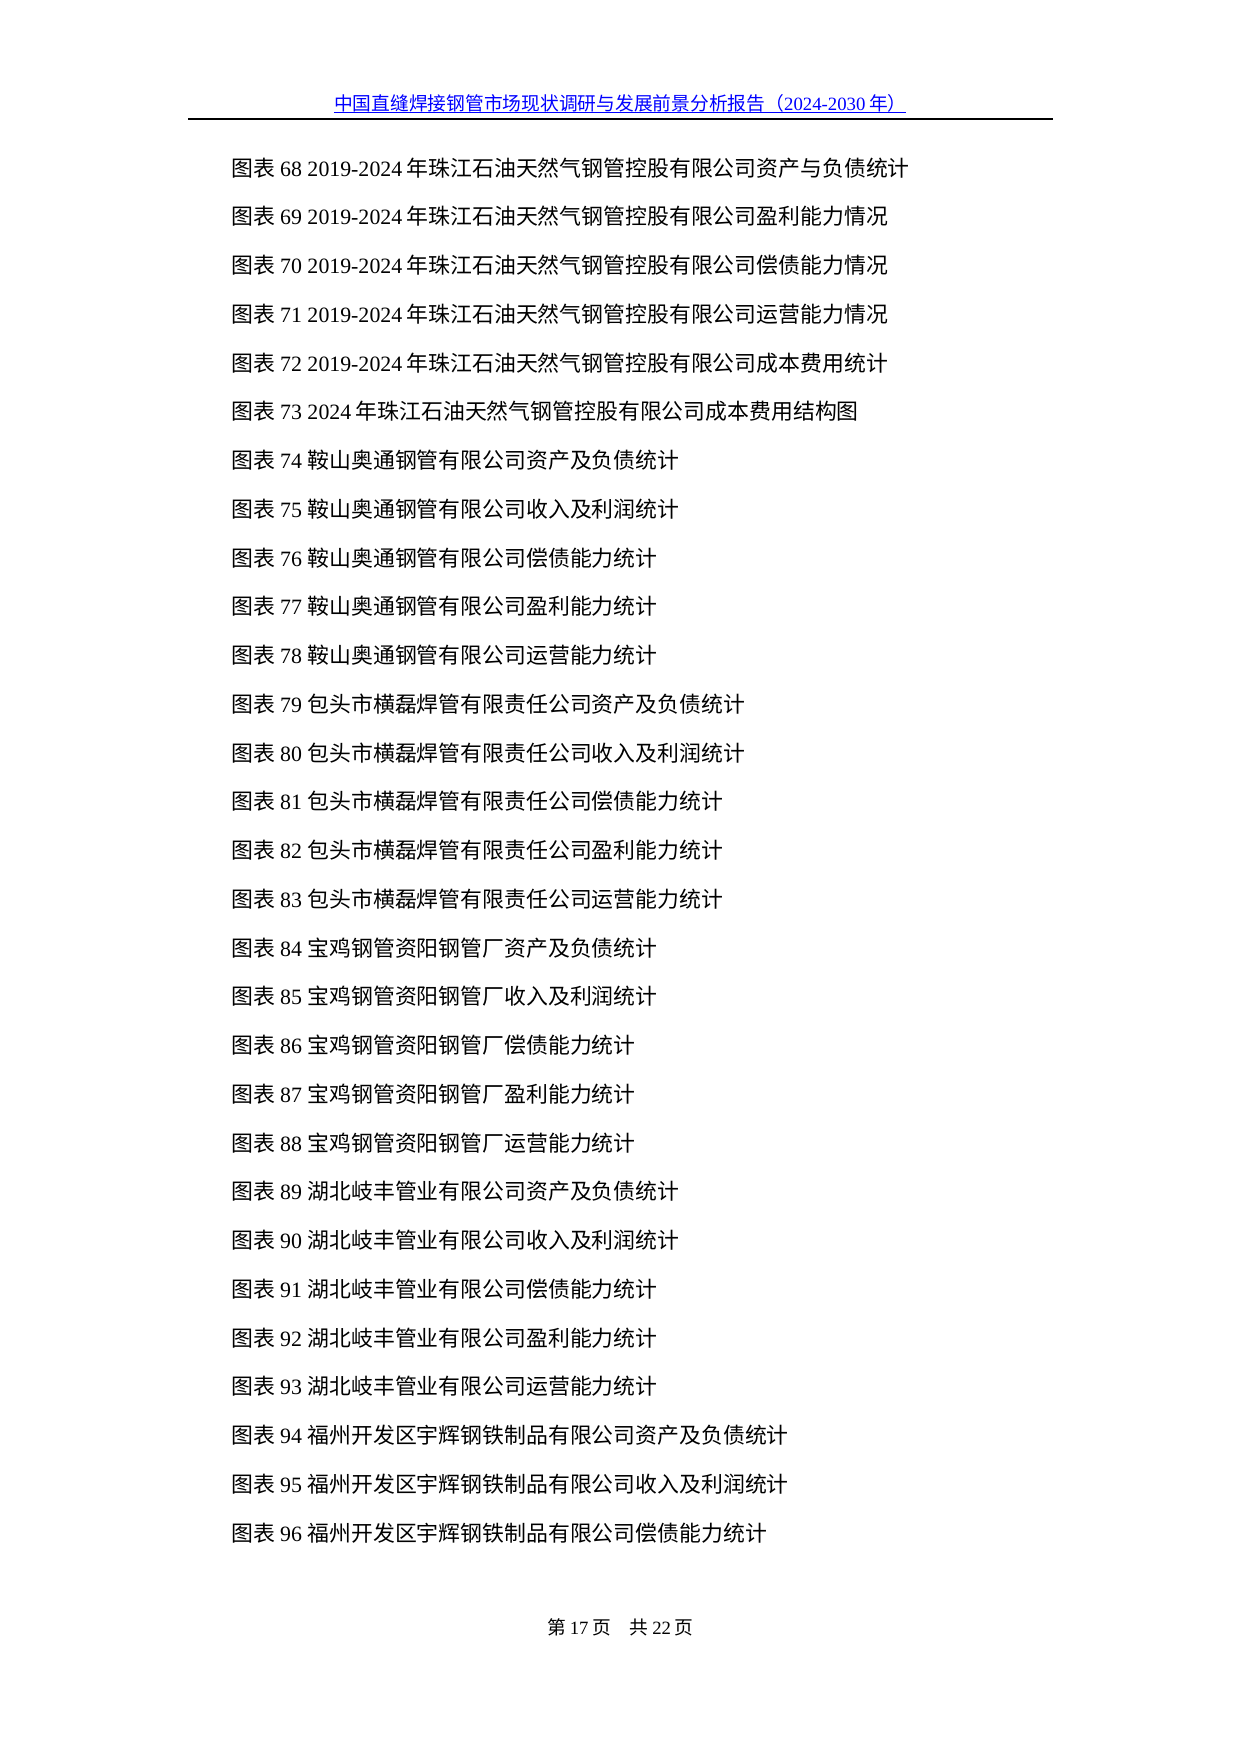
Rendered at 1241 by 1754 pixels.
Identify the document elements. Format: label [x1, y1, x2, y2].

text [187, 150, 1053, 1548]
